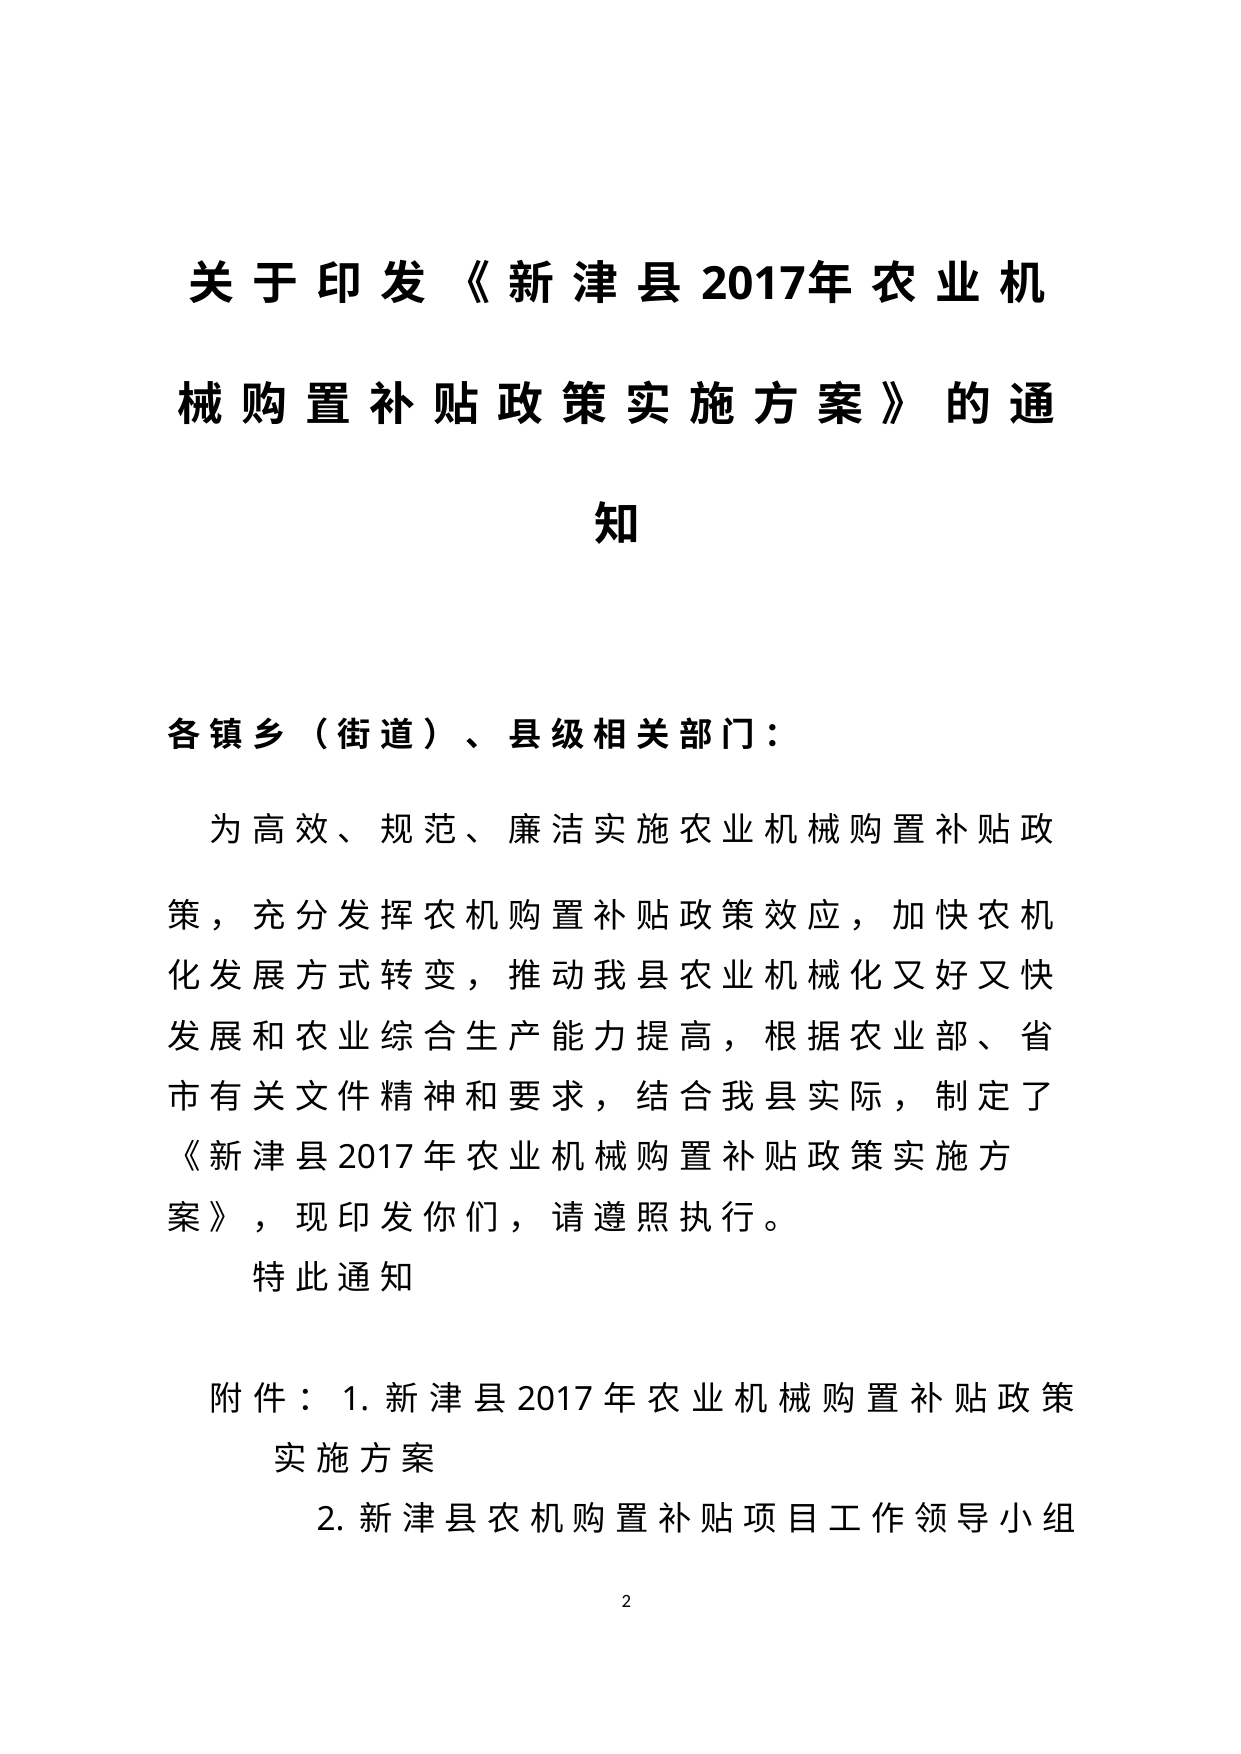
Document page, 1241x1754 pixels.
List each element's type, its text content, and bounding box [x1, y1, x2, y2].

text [231, 1486, 1085, 1546]
text 为高效、规范、廉洁实施农业机械购置补贴政策，充分发挥农机购置补贴政策效应，加快农机化发展方式转变，推动我县农业机械化又好又快发展和农业综合生产能力提高，根据农业部、省市有关文件精神和要求，结合我县实际，制定了《新津县2017年农业机械购置补贴政策实施方案》，现印发你们，请遵照执行。 [167, 762, 1085, 1245]
text 关于印发《新津县2017年农业机械购置补贴政策实施方案》的通知 [167, 219, 1085, 581]
text 特此通知 [167, 1245, 1085, 1305]
text 附件：1.新津县2017年农业机械购置补贴政策实施方案 [188, 1365, 1085, 1486]
text 各镇乡（街道）、县级相关部门： [167, 702, 1085, 762]
